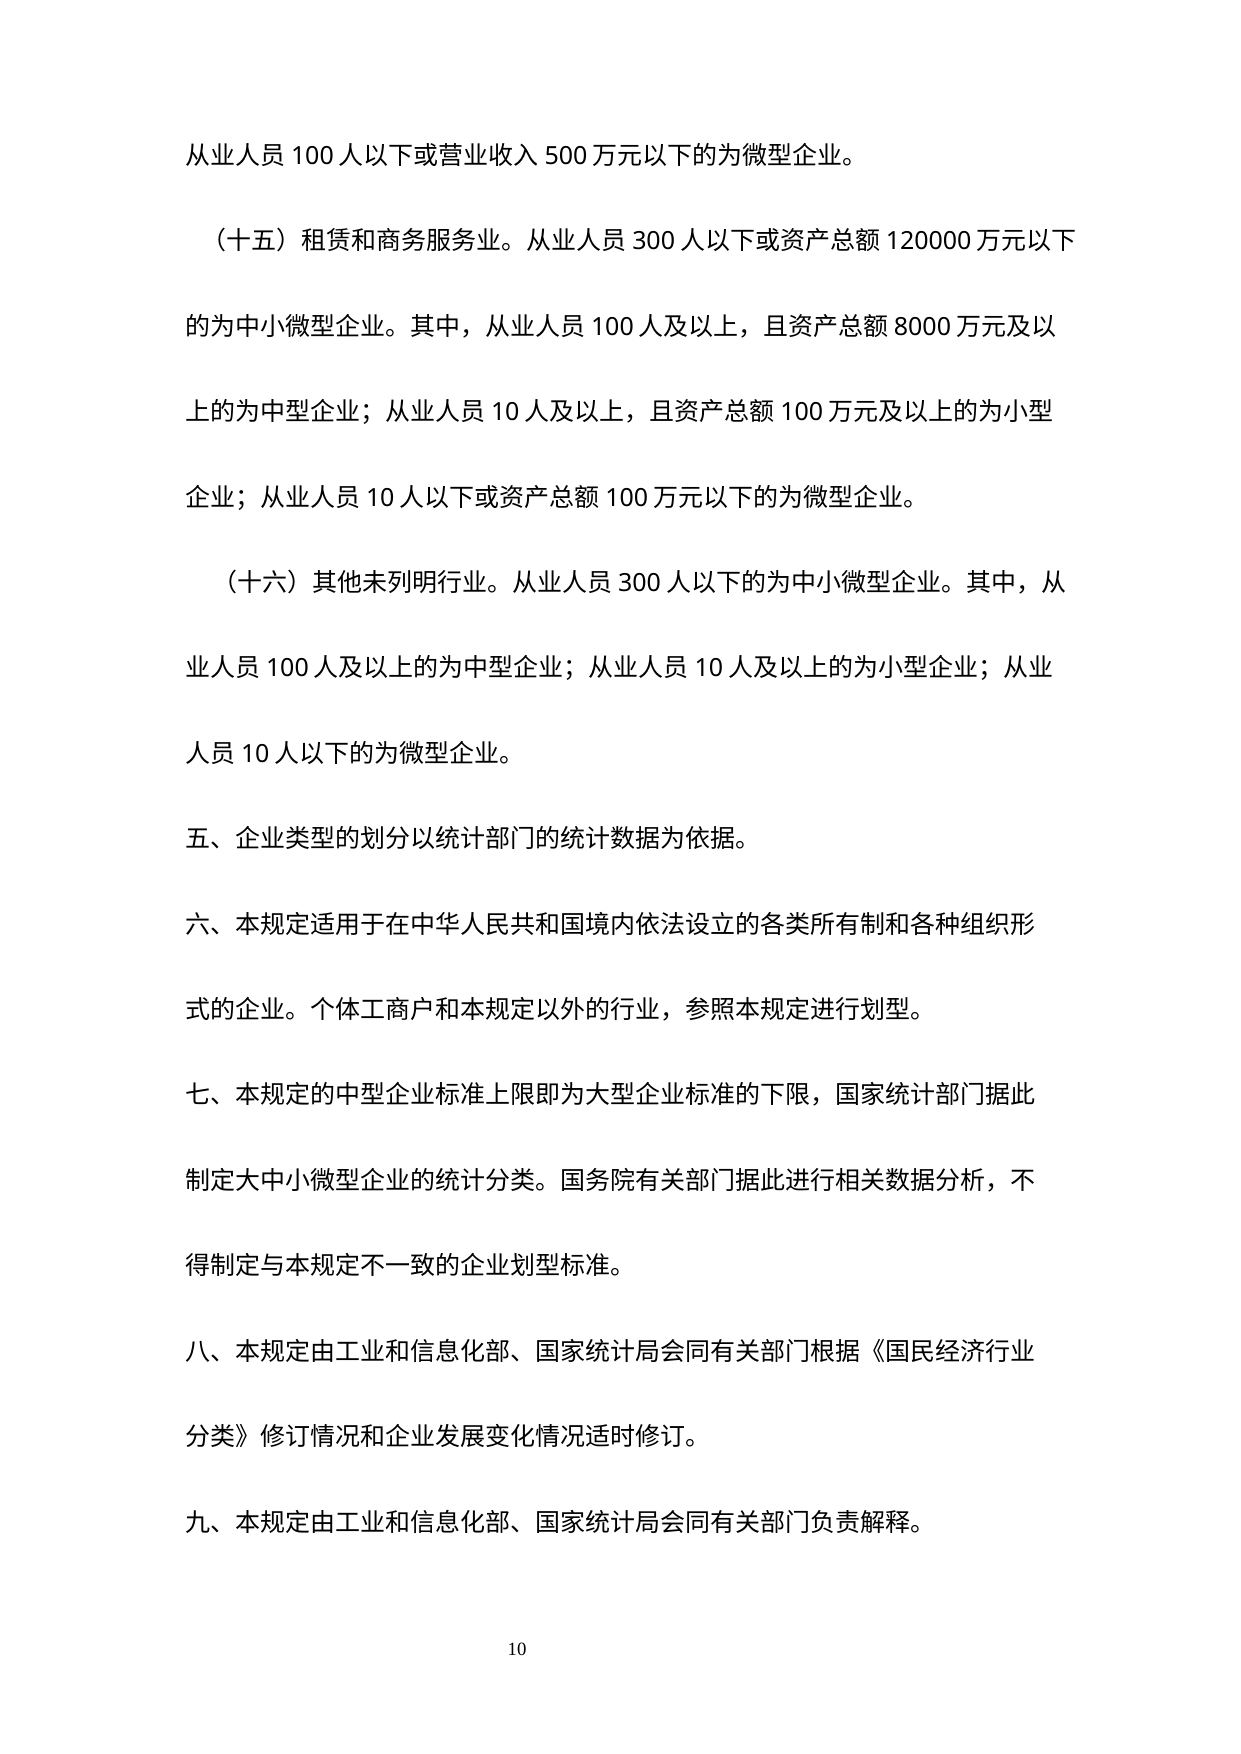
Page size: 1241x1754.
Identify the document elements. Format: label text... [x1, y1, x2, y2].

text （十六）其他未列明行业。从业人员 300人以下的为中小微型企业。其中，从 [148, 547, 1093, 614]
text 五、企业类型的划分以统计部门的统计数据为依据。 [148, 803, 1093, 871]
text （十五）租赁和商务服务业。从业人员 300人以下或资产总额 120000万元以下 [148, 205, 1093, 273]
text 上的为中型企业；从业人员 10人及以上，且资产总额 100万元及以上的为小型 [148, 376, 1093, 443]
text 得制定与本规定不一致的企业划型标准。 [148, 1230, 1093, 1298]
text 七、本规定的中型企业标准上限即为大型企业标准的下限，国家统计部门据此 [148, 1059, 1093, 1127]
text 八、本规定由工业和信息化部、国家统计局会同有关部门根据《国民经济行业 [148, 1316, 1093, 1383]
text 制定大中小微型企业的统计分类。国务院有关部门据此进行相关数据分析，不 [148, 1145, 1093, 1212]
text 式的企业。个体工商户和本规定以外的行业，参照本规定进行划型。 [148, 974, 1093, 1041]
text 业人员 100人及以上的为中型企业；从业人员 10人及以上的为小型企业；从业 [148, 632, 1093, 700]
text 企业；从业人员 10人以下或资产总额 100万元以下的为微型企业。 [148, 462, 1093, 529]
text 的为中小微型企业。其中，从业人员 100人及以上，且资产总额8000万元及以 [148, 291, 1093, 358]
text 分类》修订情况和企业发展变化情况适时修订。 [148, 1401, 1093, 1468]
text 人员 10人以下的为微型企业。 [148, 718, 1093, 785]
text 六、本规定适用于在中华人民共和国境内依法设立的各类所有制和各种组织形 [148, 889, 1093, 956]
text 九、本规定由工业和信息化部、国家统计局会同有关部门负责解释。 [148, 1487, 1093, 1554]
text 从业人员 100人以下或营业收入 500万元以下的为微型企业。 [148, 120, 1093, 187]
